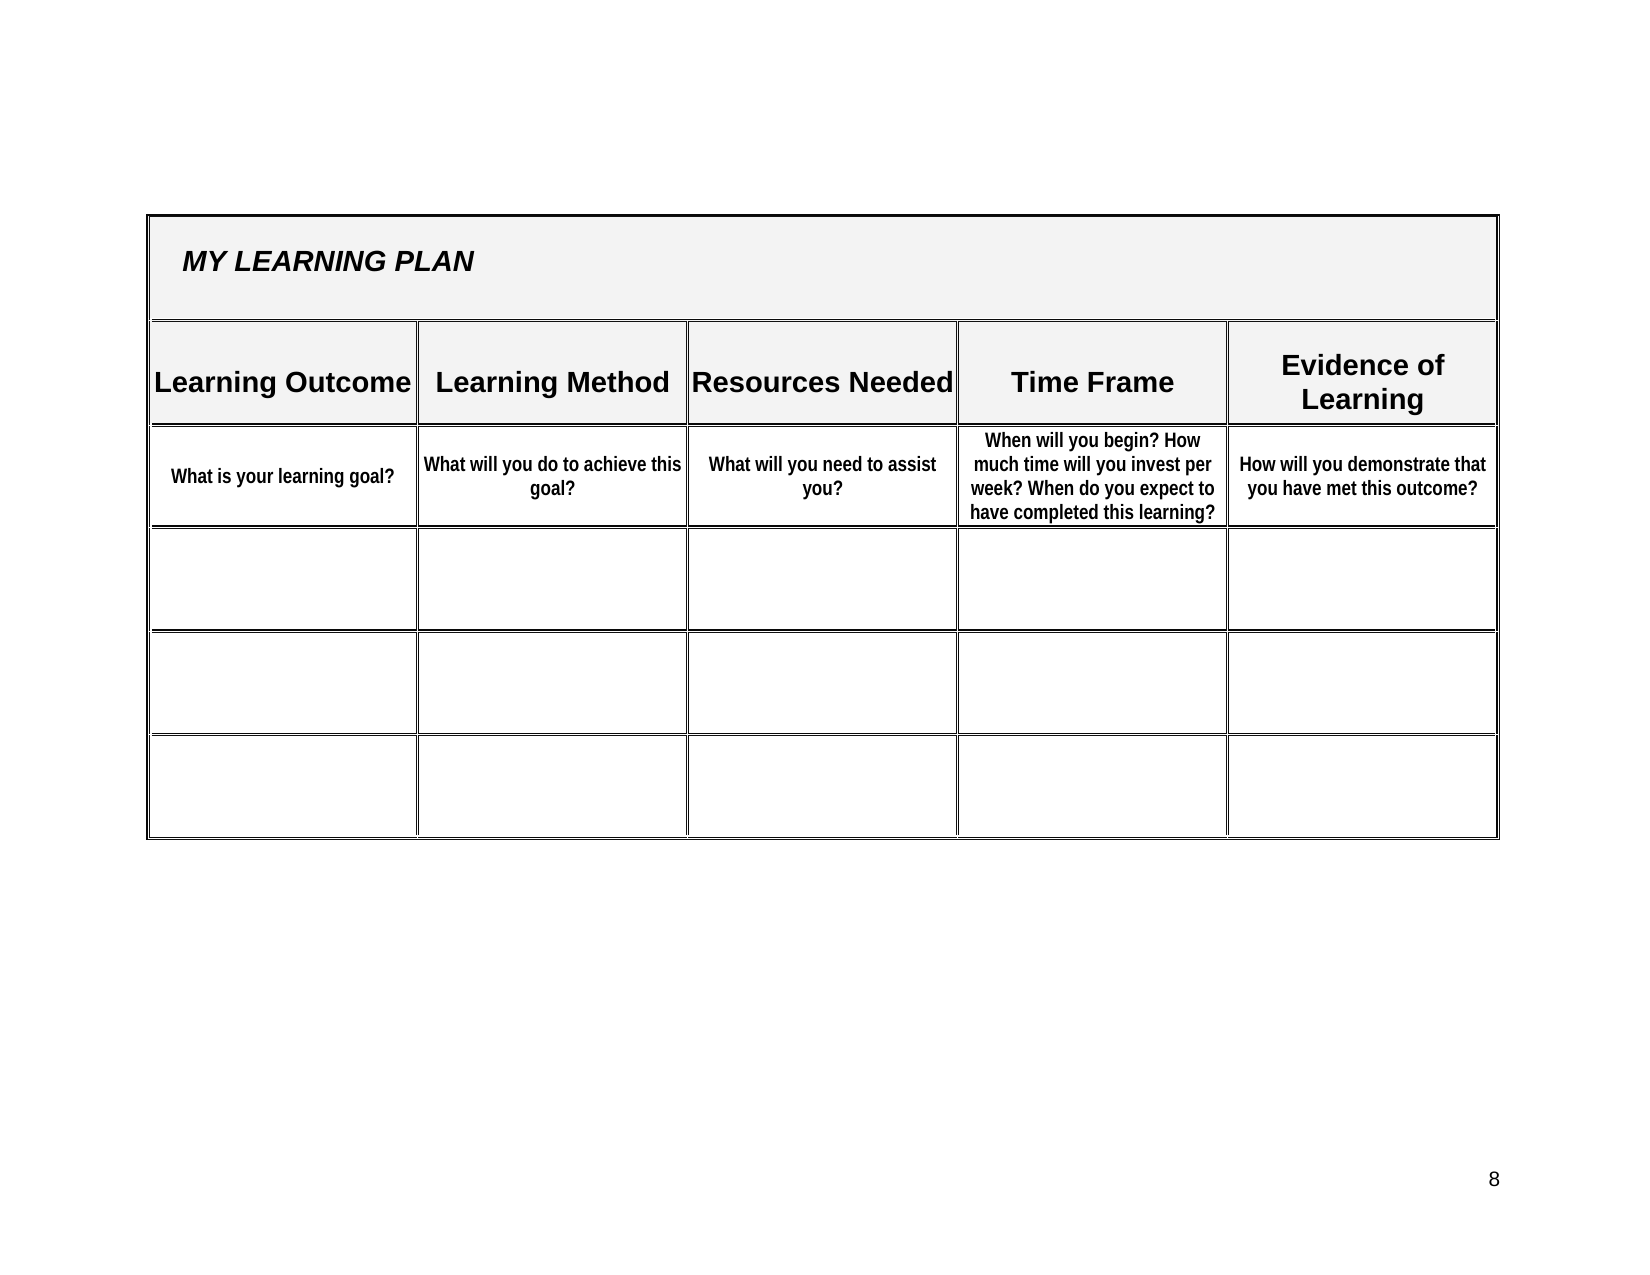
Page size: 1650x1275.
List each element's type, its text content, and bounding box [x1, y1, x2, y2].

table_cell When will you begin? How much time will you invest per week? When do you expect to have completed this learning? [959, 427, 1226, 525]
table_cell Resources Needed [689, 322, 956, 423]
table_cell [689, 529, 956, 629]
table_cell [419, 633, 686, 733]
table_cell [689, 633, 956, 733]
table_cell How will you demonstrate that you have met this outcome? [1229, 423, 1497, 525]
table_cell What is your learning goal? [150, 423, 416, 525]
table_cell Evidence of Learning [1229, 319, 1497, 423]
table_cell [688, 736, 958, 836]
table_cell Learning Outcome [150, 319, 416, 423]
table_cell [958, 736, 1228, 836]
table_cell [1229, 629, 1497, 733]
table_cell Time Frame [959, 322, 1226, 423]
table_cell What will you do to achieve this goal? [419, 427, 686, 525]
table_cell [148, 733, 418, 836]
table_cell [959, 633, 1226, 733]
table_cell [959, 529, 1226, 629]
table_cell [150, 525, 416, 629]
table_cell Learning Method [419, 322, 686, 423]
table_cell What will you need to assist you? [689, 427, 956, 525]
table_header MY LEARNING PLAN [150, 217, 1496, 318]
table_cell [150, 629, 416, 733]
table_cell [1229, 525, 1497, 629]
table_cell [419, 529, 686, 629]
table_cell [418, 736, 688, 836]
table_cell [1228, 733, 1498, 836]
